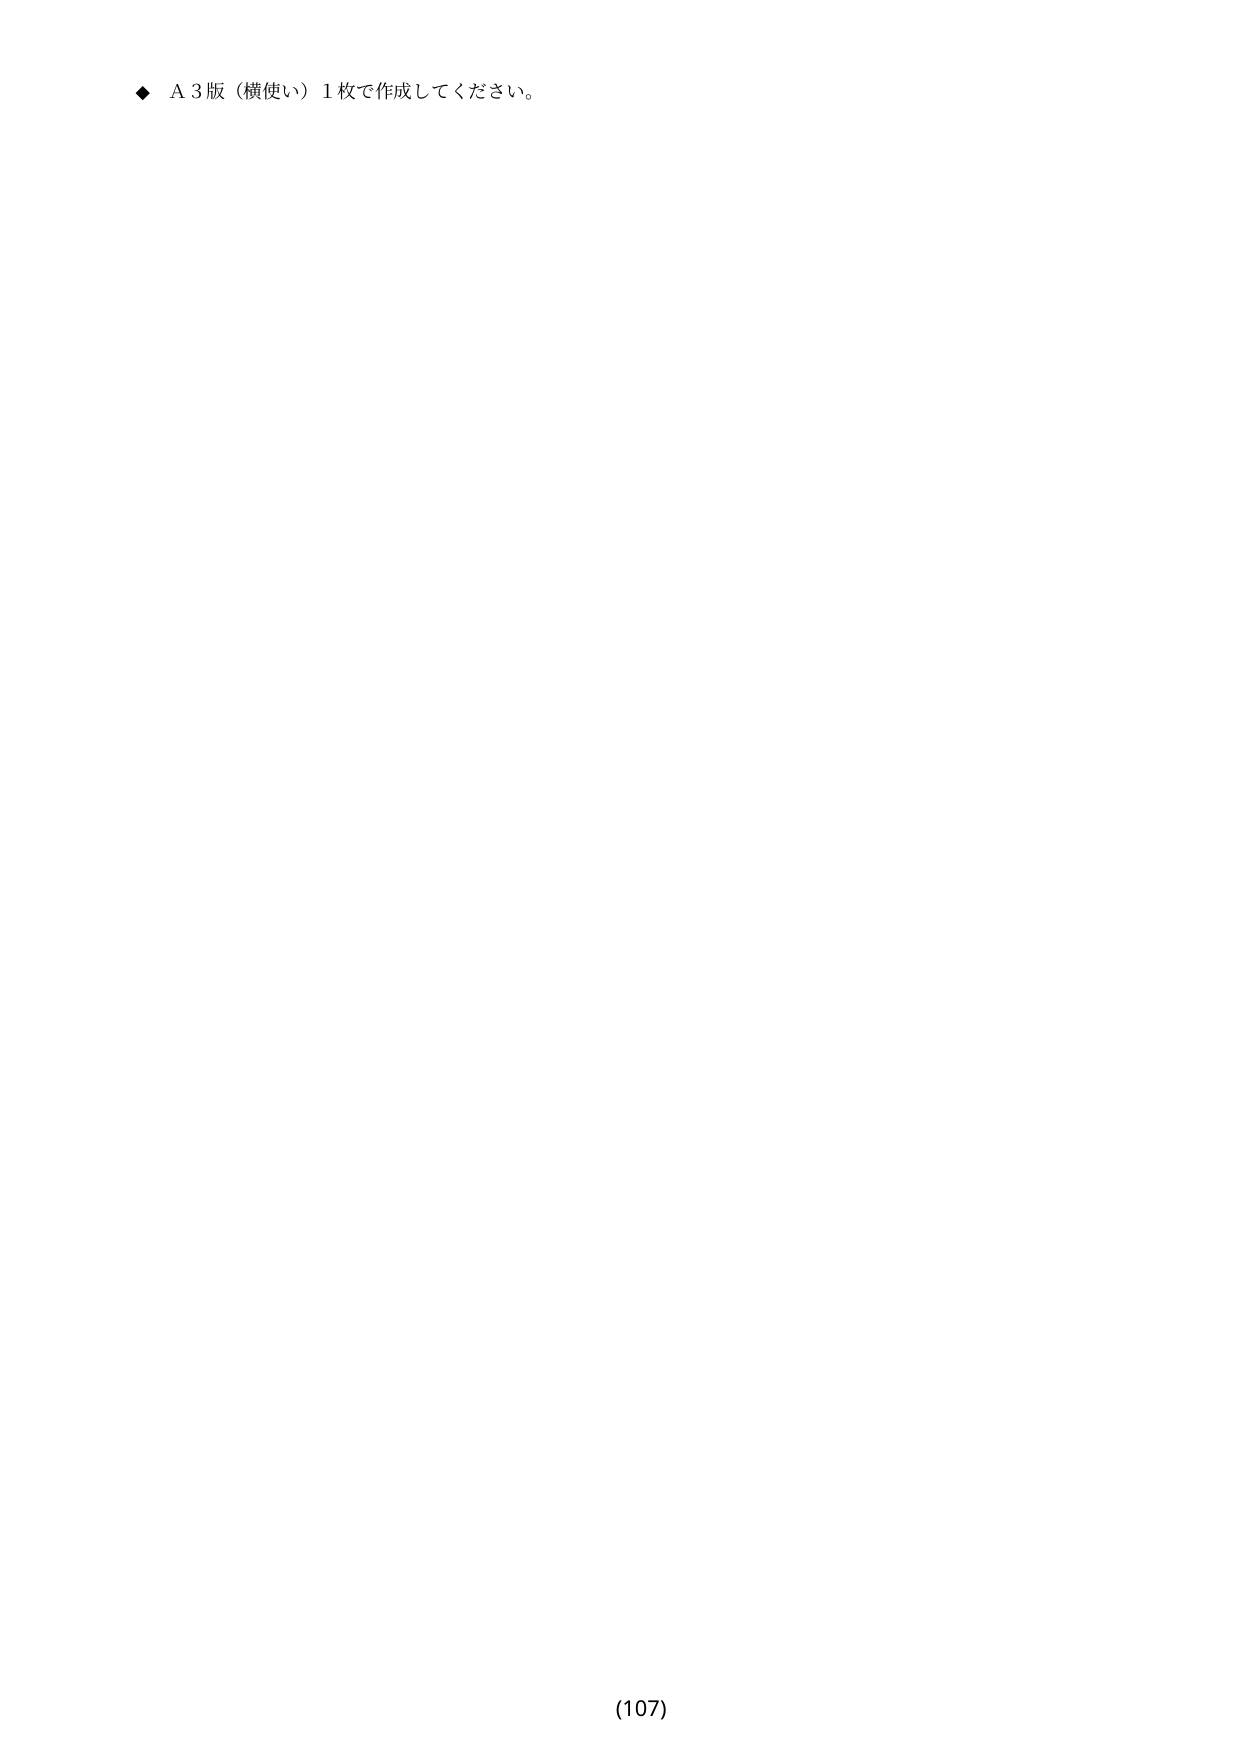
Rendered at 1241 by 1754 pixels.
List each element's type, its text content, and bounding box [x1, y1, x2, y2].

text ◆ Ａ３版（横使い）１枚で作成してください。 [135, 75, 1146, 107]
